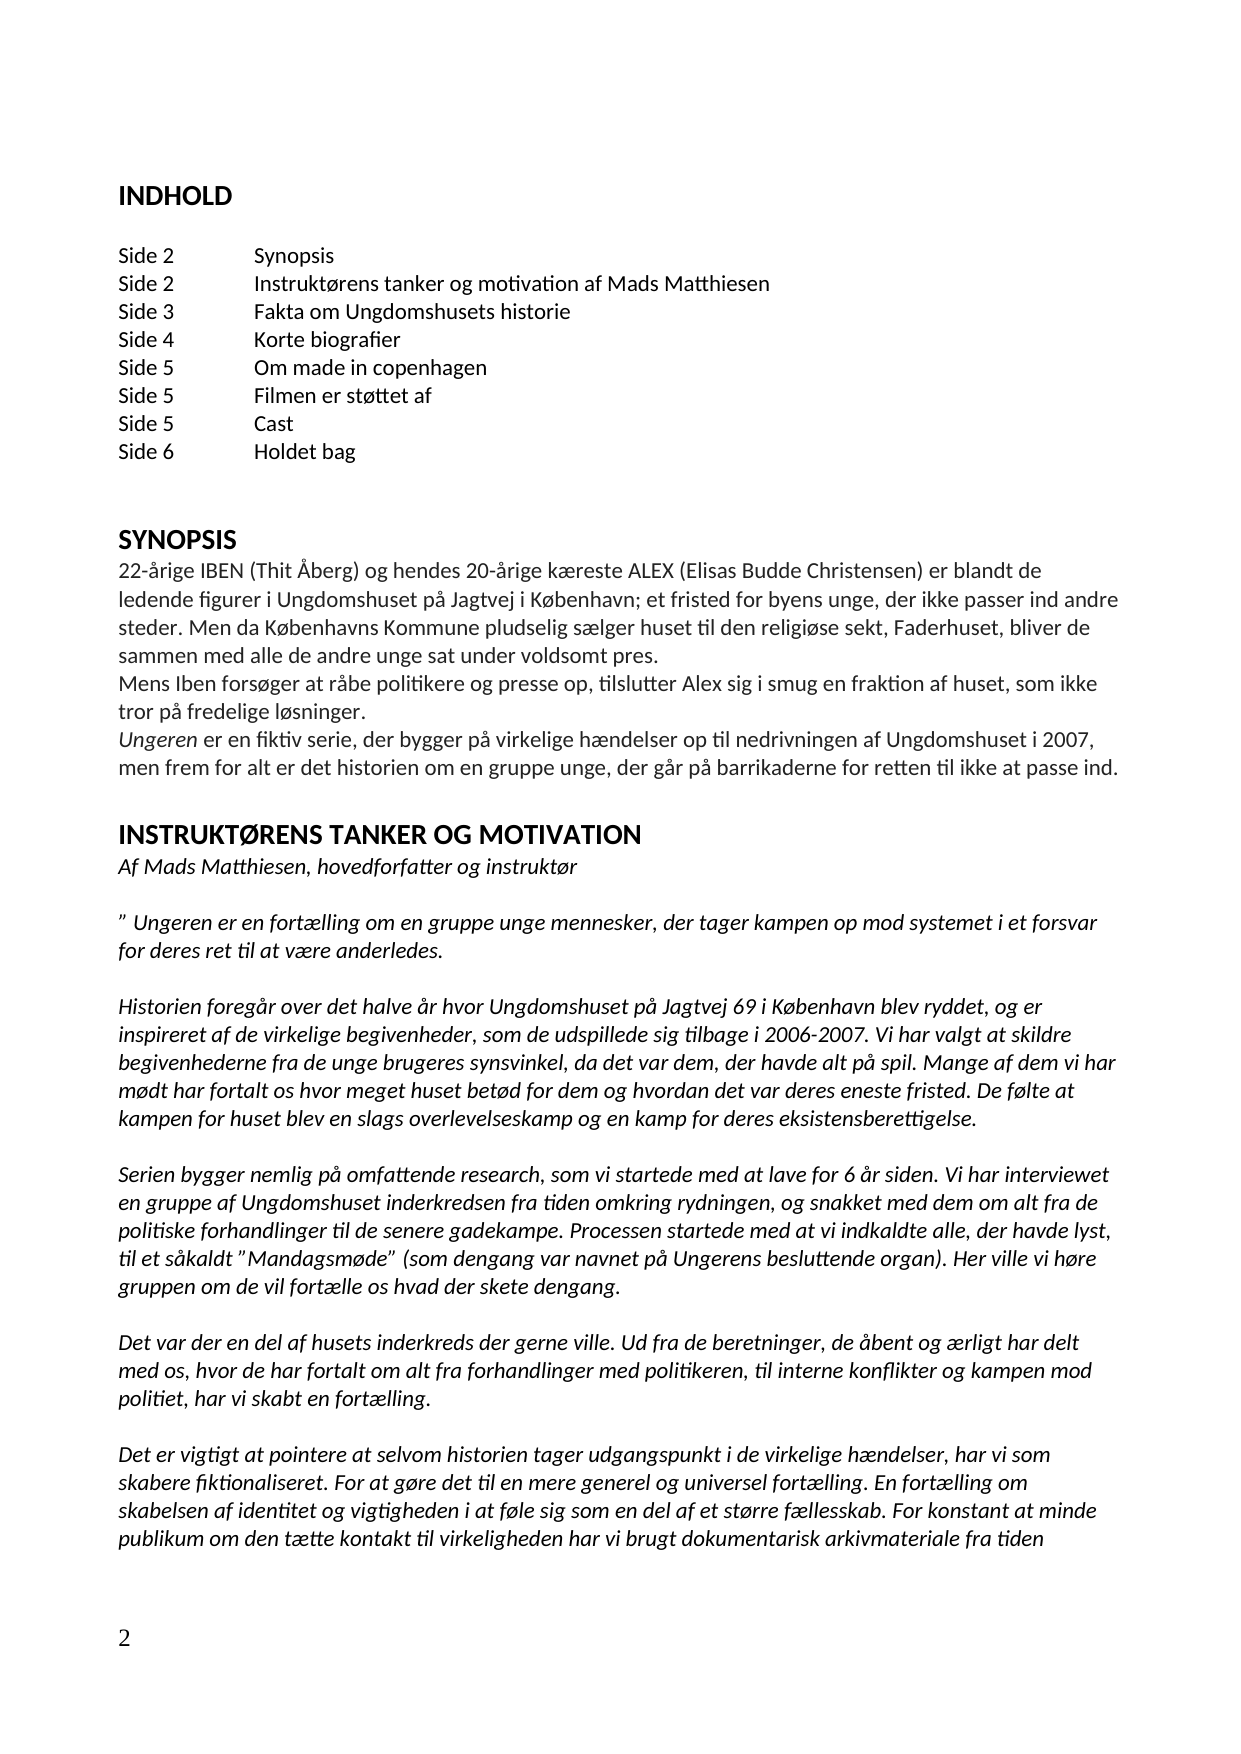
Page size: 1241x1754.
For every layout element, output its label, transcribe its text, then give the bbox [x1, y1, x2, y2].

text INDHOLD [118, 177, 1122, 213]
text Side 3 Fakta om Ungdomshusets historie [118, 297, 1122, 325]
text Serien bygger nemlig på omfattende research, som vi startede med at lave for 6 år siden. Vi har interviewet en gruppe af Ungdomshuset inderkredsen fra tiden omkring rydningen, og snakket med dem om alt fra de politiske forhandlinger til de senere gadekampe. Processen startede med at vi indkaldte alle, der havde lyst, til et såkaldt ”Mandagsmøde” (som dengang var navnet på Ungerens besluttende organ). Her ville vi høre gruppen om de vil fortælle os hvad der skete dengang. [118, 1160, 1122, 1300]
text 22-årige IBEN (Thit Åberg) og hendes 20-årige kæreste ALEX (Elisas Budde Christensen) er blandt de ledende figurer i Ungdomshuset på Jagtvej i København; et fristed for byens unge, der ikke passer ind andre steder. Men da Københavns Kommune pludselig sælger huset til den religiøse sekt, Faderhuset, bliver de sammen med alle de andre unge sat under voldsomt pres. Mens Iben forsøger at råbe politikere og presse op, tilslutter Alex sig i smug en fraktion af huset, som ikke tror på fredelige løsninger. Ungeren er en fiktiv serie, der bygger på virkelige hændelser op til nedrivningen af Ungdomshuset i 2007, men frem for alt er det historien om en gruppe unge, der går på barrikaderne for retten til ikke at passe ind. [367, 557, 1122, 781]
text Side 2 Instruktørens tanker og motivation af Mads Matthiesen [118, 269, 1122, 297]
text Side 5 Om made in copenhagen [118, 353, 1122, 381]
text Historien foregår over det halve år hvor Ungdomshuset på Jagtvej 69 i København blev ryddet, og er inspireret af de virkelige begivenheder, som de udspillede sig tilbage i 2006-2007. Vi har valgt at skildre begivenhederne fra de unge brugeres synsvinkel, da det var dem, der havde alt på spil. Mange af dem vi har mødt har fortalt os hvor meget huset betød for dem og hvordan det var deres eneste fristed. De følte at kampen for huset blev en slags overlevelseskamp og en kamp for deres eksistensberettigelse. [118, 992, 1122, 1132]
text Side 6 Holdet bag [118, 437, 1122, 465]
text Side 4 Korte biografier [118, 325, 1122, 353]
text SYNOPSIS [118, 521, 1122, 557]
text Det var der en del af husets inderkreds der gerne ville. Ud fra de beretninger, de åbent og ærligt har delt med os, hvor de har fortalt om alt fra forhandlinger med politikeren, til interne konflikter og kampen mod politiet, har vi skabt en fortælling. [118, 1328, 1122, 1412]
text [118, 1441, 1122, 1553]
text Side 5 Filmen er støttet af [118, 381, 1122, 409]
text INSTRUKTØRENS TANKER OG MOTIVATION [118, 816, 1122, 852]
text Side 5 Cast [118, 409, 1122, 437]
text ” Ungeren er en fortælling om en gruppe unge mennesker, der tager kampen op mod systemet i et forsvar for deres ret til at være anderledes. [118, 908, 1122, 964]
text Af Mads Matthiesen, hovedforfatter og instruktør [118, 852, 1122, 880]
text Side 2 Synopsis [118, 241, 1122, 269]
